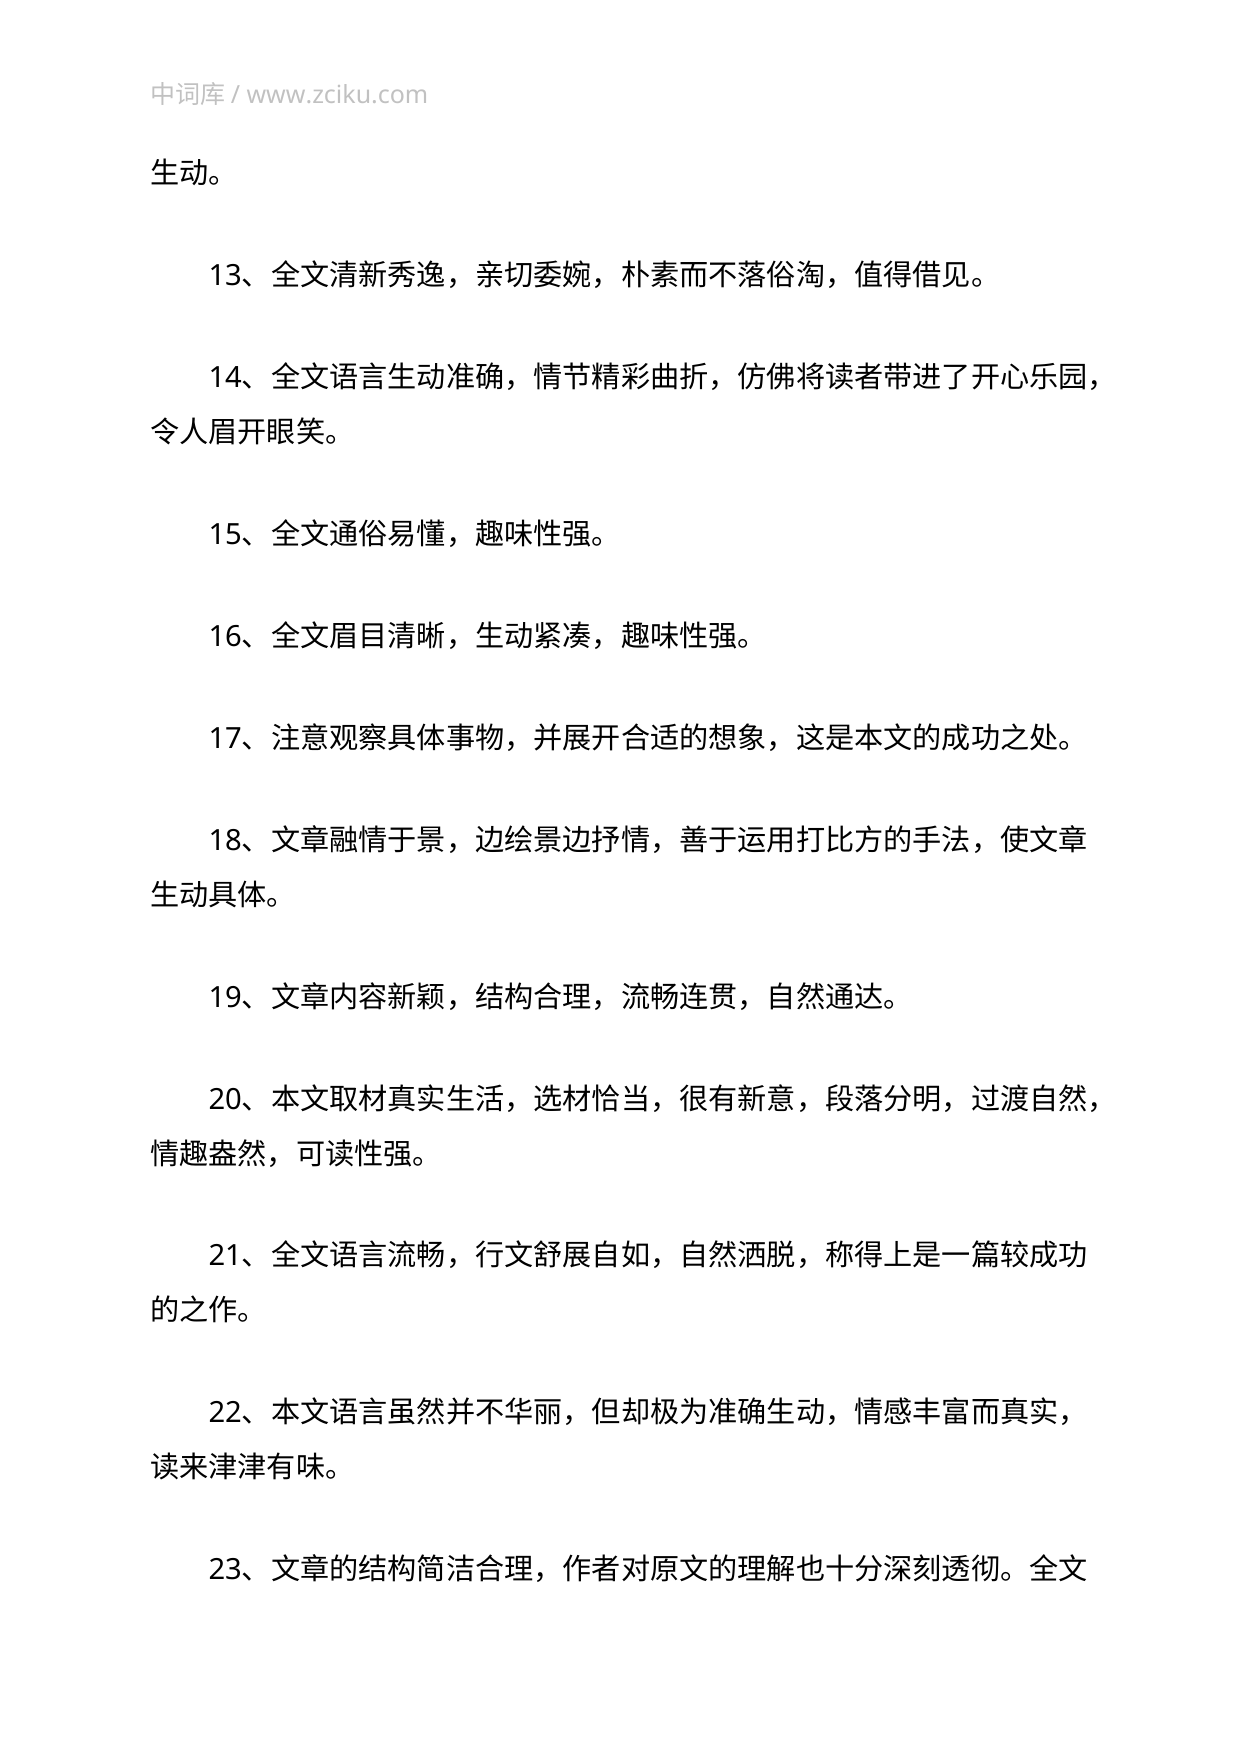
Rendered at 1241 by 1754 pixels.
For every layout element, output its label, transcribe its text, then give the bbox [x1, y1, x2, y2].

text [150, 1546, 1090, 1588]
text 21、全文语言流畅，行文舒展自如，自然洒脱，称得上是一篇较成功的之作。 [150, 1232, 1090, 1329]
text 16、全文眉目清晰，生动紧凑，趣味性强。 [150, 612, 1090, 655]
text 19、文章内容新颖，结构合理，流畅连贯，自然通达。 [150, 973, 1090, 1016]
text 14、全文语言生动准确，情节精彩曲折，仿佛将读者带进了开心乐园，令人眉开眼笑。 [150, 354, 1090, 451]
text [150, 150, 1090, 192]
text 18、文章融情于景，边绘景边抒情，善于运用打比方的手法，使文章生动具体。 [150, 816, 1090, 914]
text 13、全文清新秀逸，亲切委婉，朴素而不落俗淘，值得借见。 [150, 252, 1090, 294]
text 22、本文语言虽然并不华丽，但却极为准确生动，情感丰富而真实，读来津津有味。 [150, 1389, 1090, 1486]
text 20、本文取材真实生活，选材恰当，很有新意，段落分明，过渡自然，情趣盎然，可读性强。 [150, 1075, 1090, 1172]
text 15、全文通俗易懂，趣味性强。 [150, 511, 1090, 553]
text 17、注意观察具体事物，并展开合适的想象，这是本文的成功之处。 [150, 714, 1090, 757]
